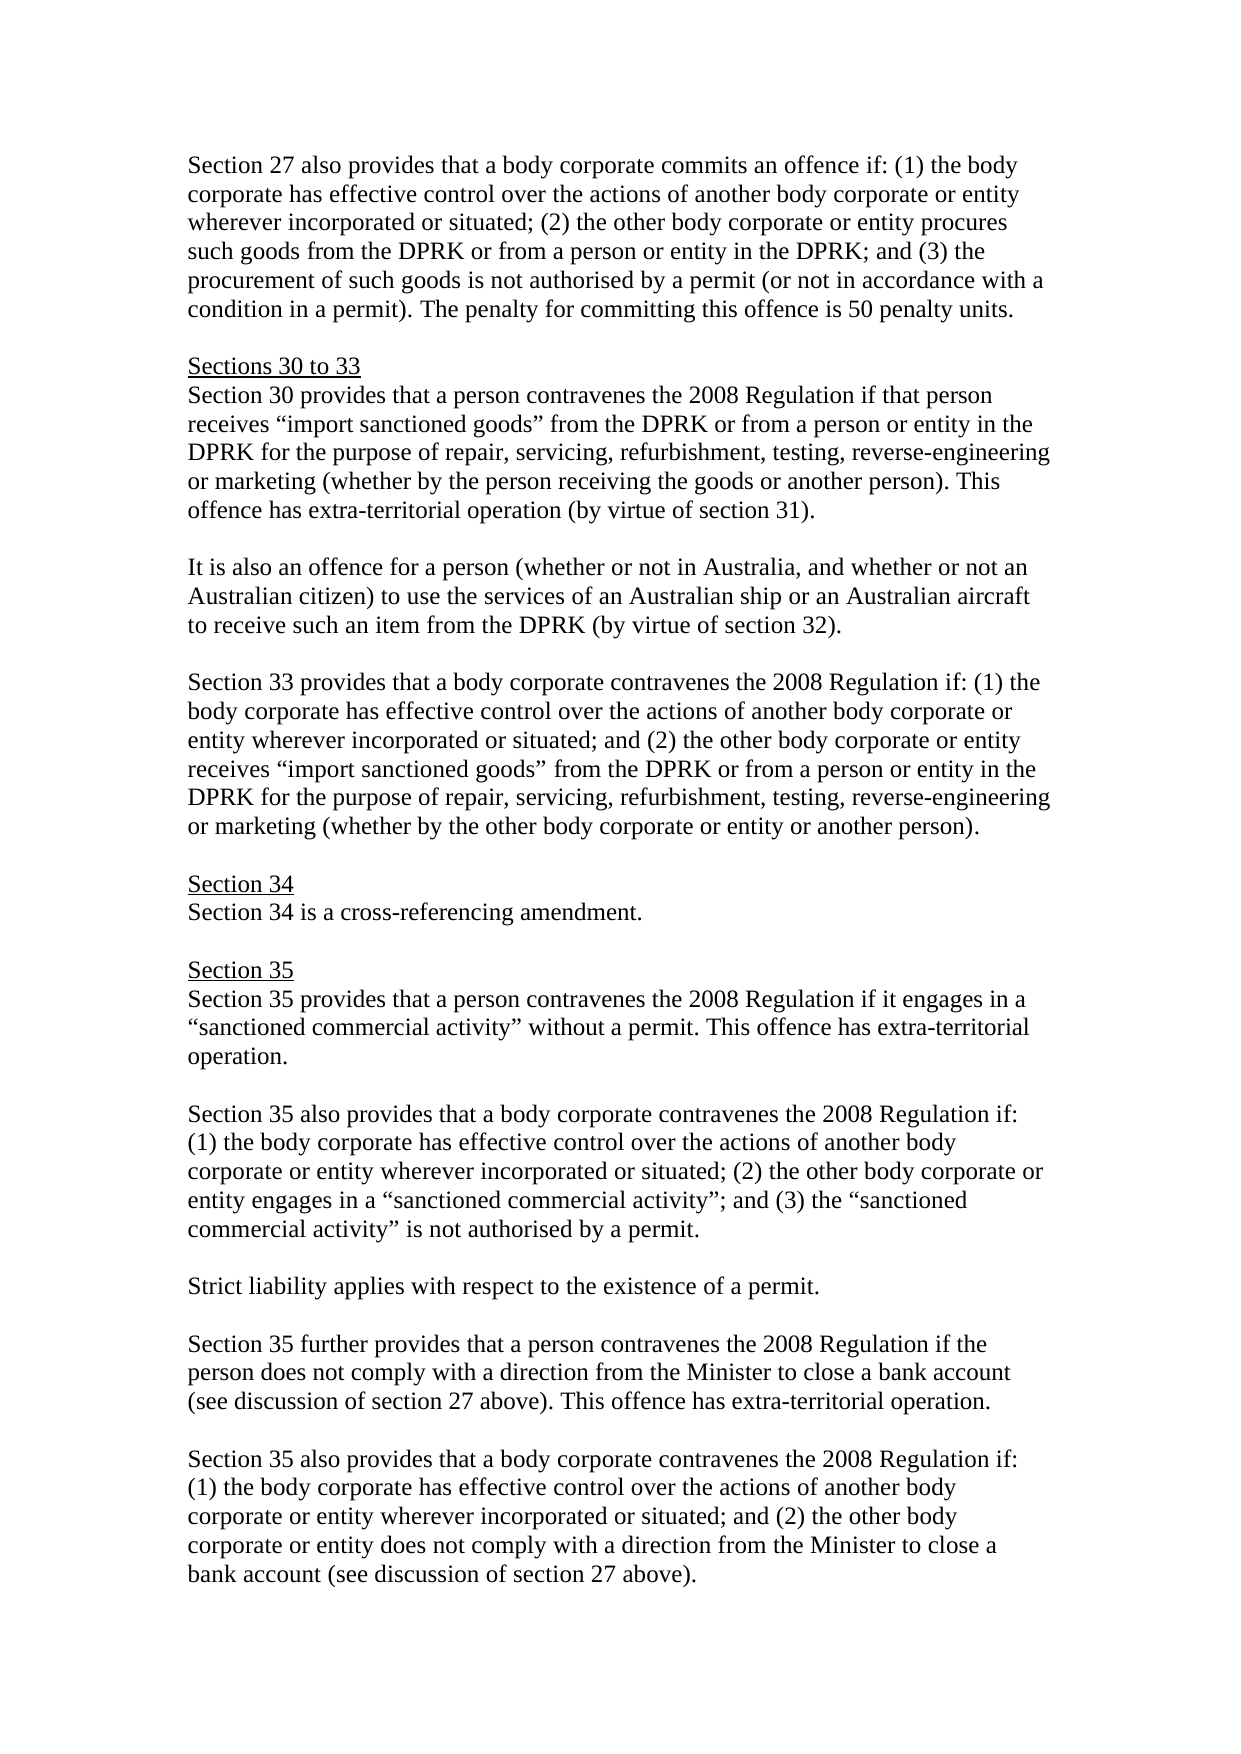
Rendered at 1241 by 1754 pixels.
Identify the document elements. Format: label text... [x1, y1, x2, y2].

text Section 27 also provides that a body corporate commits an offence if: (1) the body corporate has effective control over the actions of another body corporate or entity wherever incorporated or situated; (2) the other body corporate or entity procures such goods from the DPRK or from a person or entity in the DPRK; and (3) the procurement of such goods is not authorised by a permit (or not in accordance with a condition in a permit). The penalty for committing this offence is 50 penalty units. [187, 150, 1055, 322]
text Sections 30 to 33 [187, 351, 1053, 380]
text Section 35 [187, 955, 1053, 984]
text Section 33 provides that a body corporate contravenes the 2008 Regulation if: (1) the body corporate has effective control over the actions of another body corporate or entity wherever incorporated or situated; and (2) the other body corporate or entity receives “import sanctioned goods” from the DPRK or from a person or entity in the DPRK for the purpose of repair, servicing, refurbishment, testing, reverse-engineering or marketing (whether by the other body corporate or entity or another person). [187, 667, 1053, 840]
text Section 30 provides that a person contravenes the 2008 Regulation if that person receives “import sanctioned goods” from the DPRK or from a person or entity in the DPRK for the purpose of repair, servicing, refurbishment, testing, reverse-engineering or marketing (whether by the person receiving the goods or another person). This offence has extra-territorial operation (by virtue of section 31). [187, 380, 1053, 524]
text Section 35 also provides that a body corporate contravenes the 2008 Regulation if: (1) the body corporate has effective control over the actions of another body corporate or entity wherever incorporated or situated; and (2) the other body corporate or entity does not comply with a direction from the Minister to close a bank account (see discussion of section 27 above). [187, 1444, 1053, 1587]
text Section 35 also provides that a body corporate contravenes the 2008 Regulation if: (1) the body corporate has effective control over the actions of another body corporate or entity wherever incorporated or situated; (2) the other body corporate or entity engages in a “sanctioned commercial activity”; and (3) the “sanctioned commercial activity” is not authorised by a permit. [187, 1099, 1053, 1242]
text It is also an offence for a person (whether or not in Australia, and whether or not an Australian citizen) to use the services of an Australian ship or an Australian aircraft to receive such an item from the DPRK (by virtue of section 32). [187, 552, 1053, 639]
text Section 34 [187, 869, 1053, 897]
text Section 34 is a cross-referencing amendment. [187, 897, 1053, 926]
text Section 35 further provides that a person contravenes the 2008 Regulation if the person does not comply with a direction from the Minister to close a bank account (see discussion of section 27 above). This offence has extra-territorial operation. [187, 1329, 1053, 1415]
text Strict liability applies with respect to the existence of a permit. [187, 1271, 1053, 1300]
text Section 35 provides that a person contravenes the 2008 Regulation if it engages in a “sanctioned commercial activity” without a permit. This offence has extra-territorial operation. [187, 984, 1053, 1070]
